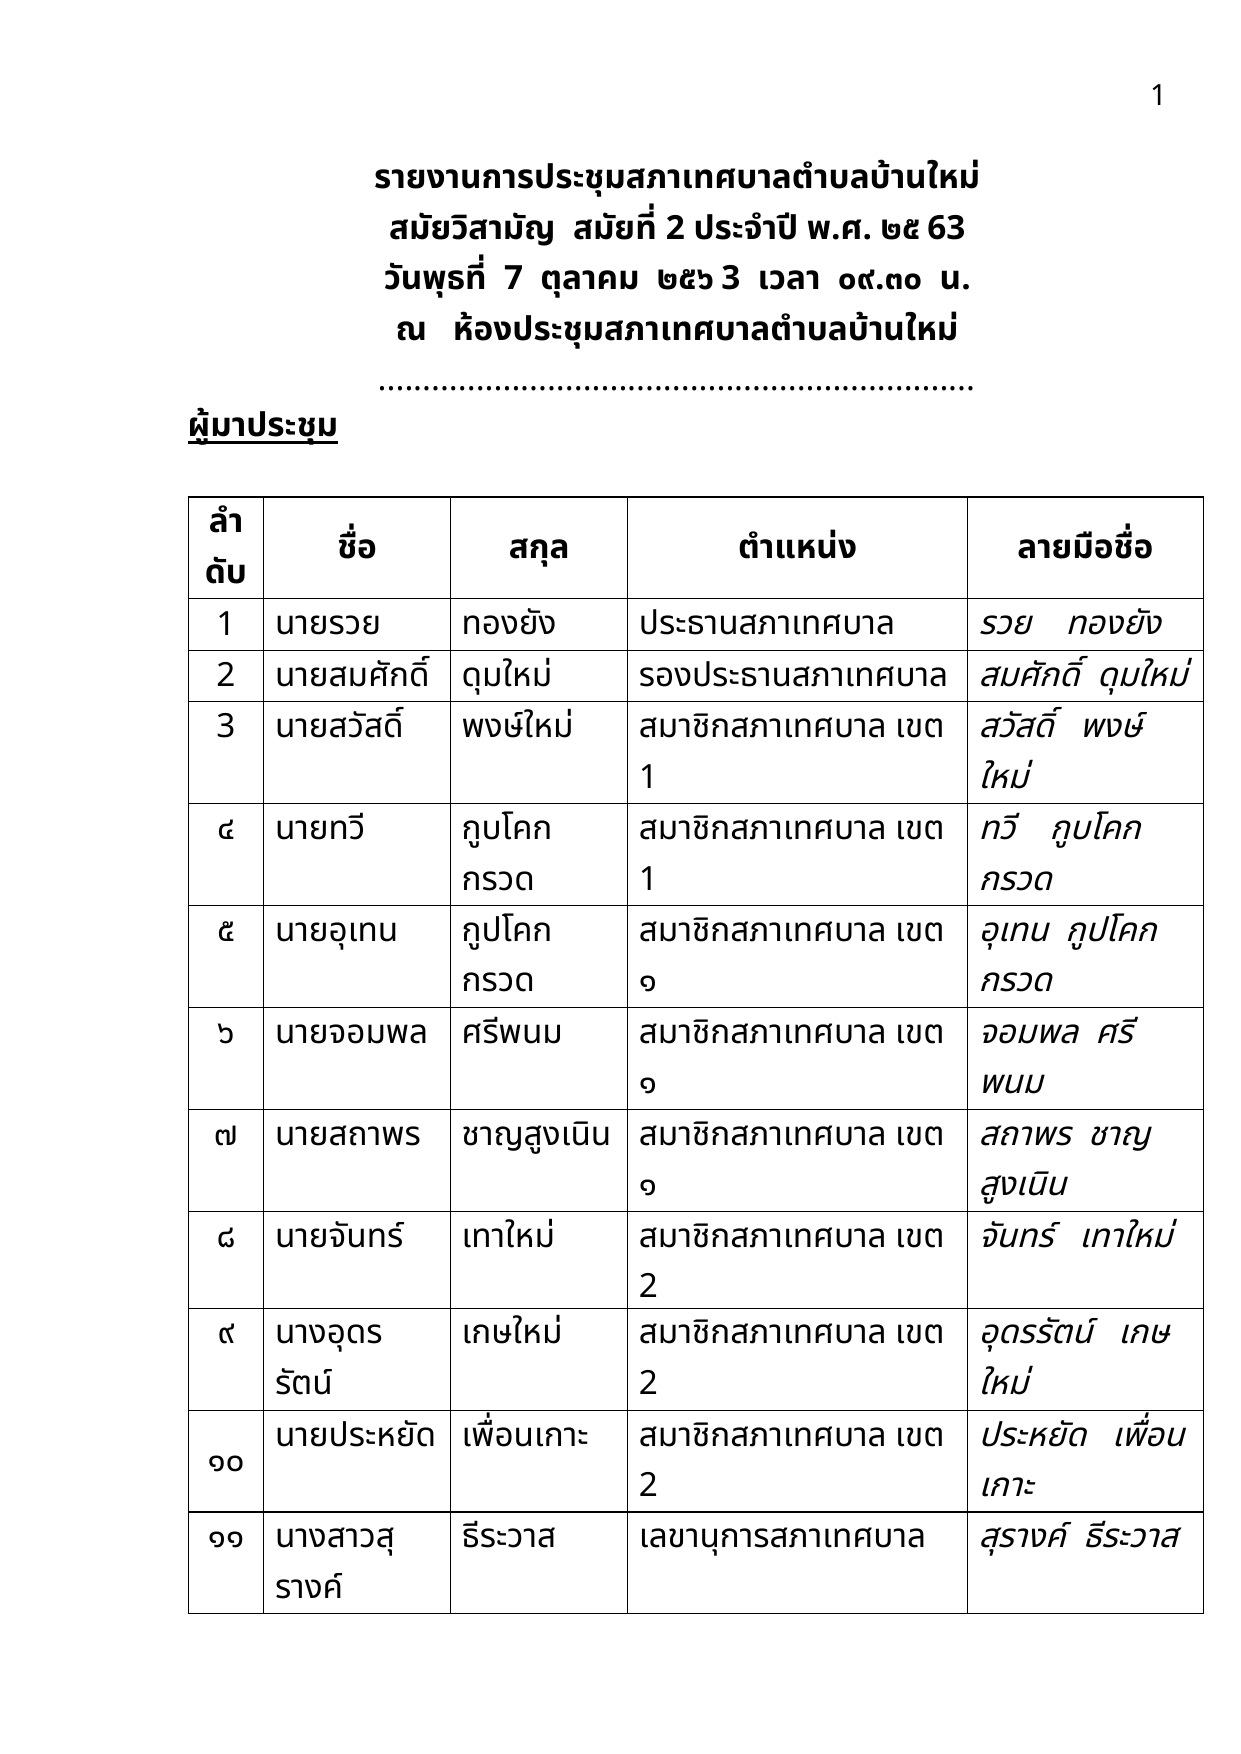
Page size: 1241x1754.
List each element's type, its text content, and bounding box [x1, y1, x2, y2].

table_cell สมาชิกสภาเทศบาล เขต ๑ [628, 1008, 967, 1109]
table_cell ทองยัง [451, 599, 627, 650]
text วันพุธที่ 7 ตุลาคม ๒๕๖3 เวลา ๐๙.๓๐ น. [187, 254, 1167, 305]
table_cell ธีระวาส [451, 1513, 627, 1613]
table_cell ๑๑ [189, 1513, 263, 1613]
table_cell สมศักดิ์ ดุมใหม่ [968, 651, 1203, 701]
table_cell จอมพล ศรีพนม [968, 1008, 1203, 1109]
text รายงานการประชุมสภาเทศบาลตำบลบ้านใหม่ [187, 153, 1167, 203]
table_cell นายทวี [264, 804, 450, 905]
table_cell ทวี กูบโคกกรวด [968, 804, 1203, 905]
table_header ลายมือชื่อ [968, 498, 1203, 598]
table_cell นายสวัสดิ์ [264, 702, 450, 803]
table_cell 2 [189, 651, 263, 701]
table_cell ศรีพนม [451, 1008, 627, 1109]
table_cell นายรวย [264, 599, 450, 650]
text ผู้มาประชุม [187, 401, 1167, 451]
table_cell เลขานุการสภาเทศบาล [628, 1513, 967, 1613]
table_cell จันทร์ เทาใหม่ [968, 1212, 1203, 1307]
table_header ชื่อ [264, 498, 450, 598]
table_cell สมาชิกสภาเทศบาล เขต ๑ [628, 1110, 967, 1211]
table_cell สมาชิกสภาเทศบาล เขต 2 [628, 1212, 967, 1307]
table_cell สมาชิกสภาเทศบาล เขต 2 [628, 1411, 967, 1511]
text ................................................................... [187, 355, 1167, 401]
table_cell นายอุเทน [264, 906, 450, 1007]
table_cell กูปโคกกรวด [451, 906, 627, 1007]
table_cell นายสถาพร [264, 1110, 450, 1211]
table_cell เพื่อนเกาะ [451, 1411, 627, 1511]
table_cell สมาชิกสภาเทศบาล เขต 1 [628, 804, 967, 905]
table_cell ๙ [189, 1309, 263, 1409]
table_cell รองประธานสภาเทศบาล [628, 651, 967, 701]
table_cell นายสมศักดิ์ [264, 651, 450, 701]
table_cell นายจอมพล [264, 1008, 450, 1109]
table_cell ๔ [189, 804, 263, 905]
table_cell สุรางค์ ธีระวาส [968, 1513, 1203, 1613]
table_cell เทาใหม่ [451, 1212, 627, 1307]
table_cell พงษ์ใหม่ [451, 702, 627, 803]
table_header ลำดับ [189, 498, 263, 598]
table_cell ประหยัด เพื่อนเกาะ [968, 1411, 1203, 1511]
table_cell 1 [189, 599, 263, 650]
table_cell สมาชิกสภาเทศบาล เขต 2 [628, 1309, 967, 1409]
table_cell ๗ [189, 1110, 263, 1211]
table_cell นายจันทร์ [264, 1212, 450, 1307]
text สมัยวิสามัญ สมัยที่ 2 ประจำปี พ.ศ. ๒๕63 [187, 203, 1167, 254]
table_cell สวัสดิ์ พงษ์ใหม่ [968, 702, 1203, 803]
table_cell ชาญสูงเนิน [451, 1110, 627, 1211]
table_cell อุดรรัตน์ เกษใหม่ [968, 1309, 1203, 1409]
table_header ตำแหน่ง [628, 498, 967, 598]
table_cell รวย ทองยัง [968, 599, 1203, 650]
table_cell ดุมใหม่ [451, 651, 627, 701]
table_cell สมาชิกสภาเทศบาล เขต ๑ [628, 906, 967, 1007]
text ณ ห้องประชุมสภาเทศบาลตำบลบ้านใหม่ [187, 305, 1167, 355]
table_cell นางอุดรรัตน์ [264, 1309, 450, 1409]
table_cell ๕ [189, 906, 263, 1007]
table_cell ประธานสภาเทศบาล [628, 599, 967, 650]
table_cell อุเทน กูปโคกกรวด [968, 906, 1203, 1007]
table_header สกุล [451, 498, 627, 598]
table_cell นายประหยัด [264, 1411, 450, 1511]
table_cell ๖ [189, 1008, 263, 1109]
table_cell ๘ [189, 1212, 263, 1307]
table_cell 3 [189, 702, 263, 803]
table_cell นางสาวสุรางค์ [264, 1513, 450, 1613]
table_cell สถาพร ชาญสูงเนิน [968, 1110, 1203, 1211]
table_cell ๑๐ [189, 1411, 263, 1511]
table_cell สมาชิกสภาเทศบาล เขต 1 [628, 702, 967, 803]
table_cell กูบโคกกรวด [451, 804, 627, 905]
table_cell เกษใหม่ [451, 1309, 627, 1409]
